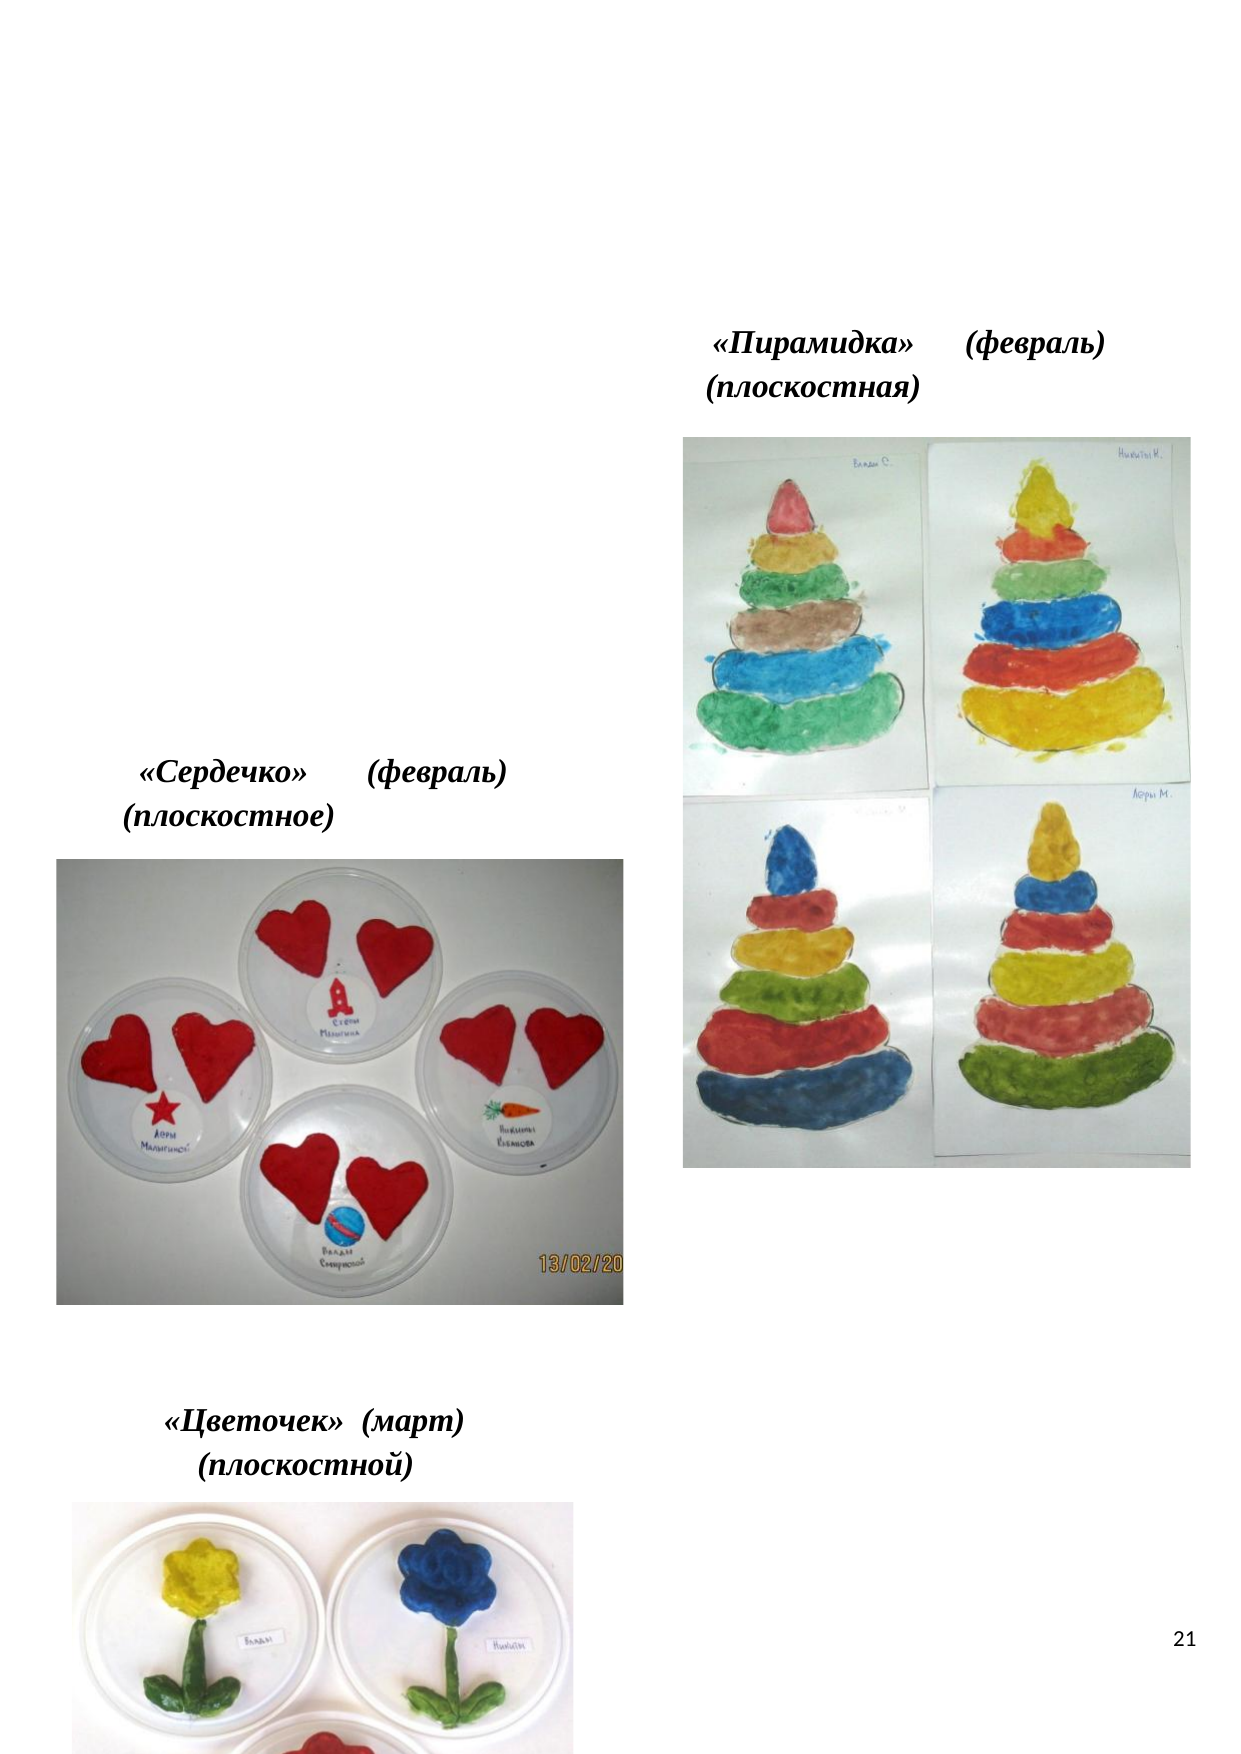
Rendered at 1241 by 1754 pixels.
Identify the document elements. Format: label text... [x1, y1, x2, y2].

text (плоскостной) [89, 1444, 1196, 1482]
picture [682, 437, 1191, 751]
text «Цветочек» (март) [89, 1400, 1196, 1438]
picture [71, 1502, 574, 1754]
text (плоскостная) [89, 366, 1196, 404]
picture [682, 833, 1191, 1168]
text «Сердечко» (февраль) [89, 751, 1196, 789]
picture [56, 859, 624, 1305]
picture [682, 789, 1191, 795]
text «Пирамидка» (февраль) [89, 322, 1196, 360]
text (плоскостное) [89, 795, 1196, 833]
